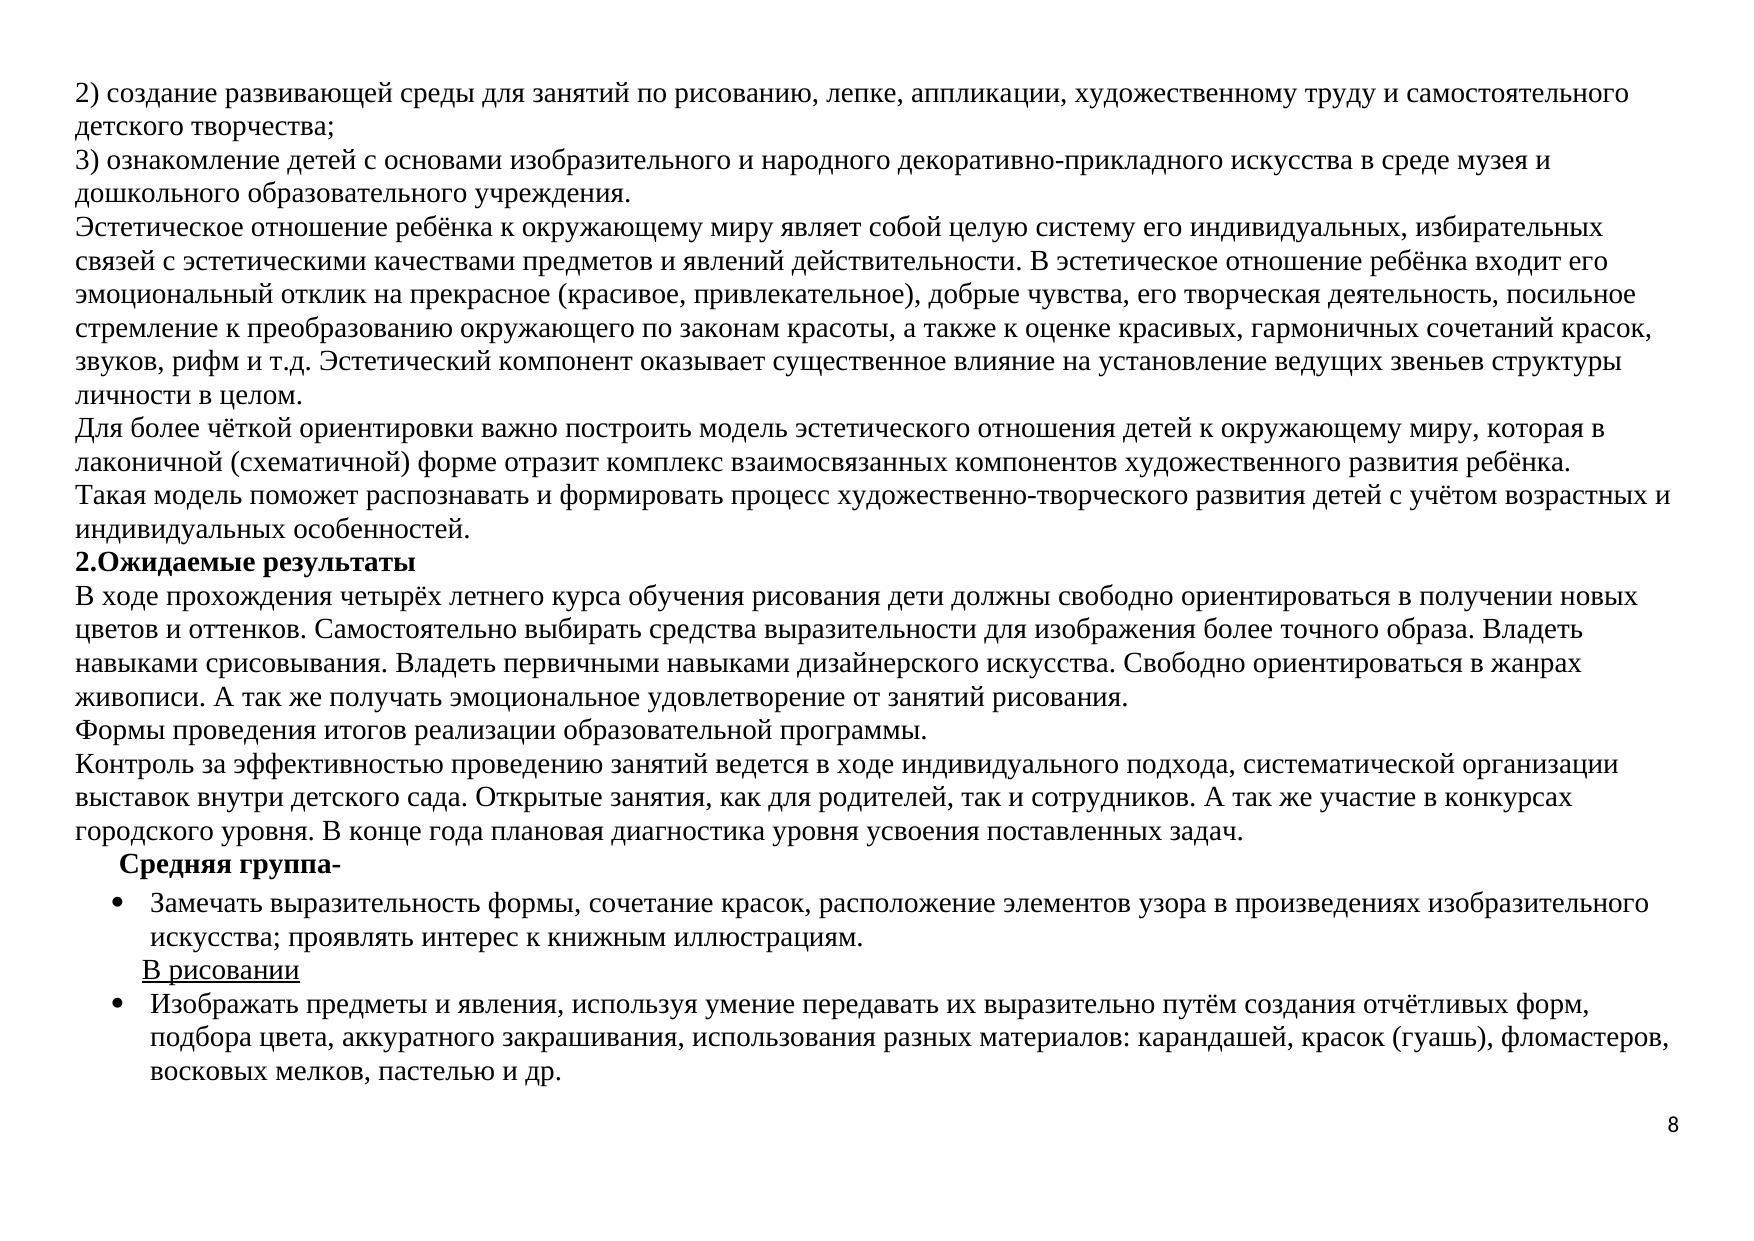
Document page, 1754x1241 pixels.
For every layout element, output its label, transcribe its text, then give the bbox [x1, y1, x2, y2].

list Изображать предметы и явления, используя умение передавать их выразительно путём создания отчётливых форм, подбора цвета, аккуратного закрашивания, использования разных материалов: карандашей, красок (гуашь), фломастеров, восковых мелков, пастелью и др. [112, 986, 1679, 1086]
text 2.Ожидаемые результаты [75, 544, 1679, 578]
text Такая модель поможет распознавать и формировать процесс художественно-творческого развития детей с учётом возрастных и индивидуальных особенностей. [75, 477, 1679, 544]
text Эстетическое отношение ребёнка к окружающему миру являет собой целую систему его индивидуальных, избирательных связей с эстетическими качествами предметов и явлений действительности. В эстетическое отношение ребёнка входит его эмоциональный отклик на прекрасное (красивое, привлекательное), добрые чувства, его творческая деятельность, посильное стремление к преобразованию окружающего по законам красоты, а также к оценке красивых, гармоничных сочетаний красок, звуков, рифм и т.д. Эстетический компонент оказывает существенное влияние на установление ведущих звеньев структуры личности в целом. [75, 209, 1679, 410]
text 3) ознакомление детей с основами изобразительного и народного декоративно-прикладного искусства в среде музея и дошкольного образовательного учреждения. [75, 142, 1679, 209]
list Замечать выразительность формы, сочетание красок, расположение элементов узора в произведениях изобразительного искусства; проявлять интерес к книжным иллюстрациям. [112, 885, 1679, 952]
text 2) создание развивающей среды для занятий по рисованию, лепке, аппликации, художественному труду и самостоятельного детского творчества; [75, 75, 1679, 142]
text В ходе прохождения четырёх летнего курса обучения рисования дети должны свободно ориентироваться в получении новых цветов и оттенков. Самостоятельно выбирать средства выразительности для изображения более точного образа. Владеть навыками срисовывания. Владеть первичными навыками дизайнерского искусства. Свободно ориентироваться в жанрах живописи. А так же получать эмоциональное удовлетворение от занятий рисования. [75, 578, 1679, 712]
text Средняя группа- [75, 846, 1679, 880]
text В рисовании [112, 952, 1679, 986]
text Для более чёткой ориентировки важно построить модель эстетического отношения детей к окружающему миру, которая в лаконичной (схематичной) форме отразит комплекс взаимосвязанных компонентов художественного развития ребёнка. [75, 410, 1679, 477]
text Контроль за эффективностью проведению занятий ведется в ходе индивидуального подхода, систематической организации выставок внутри детского сада. Открытые занятия, как для родителей, так и сотрудников. А так же участие в конкурсах городского уровня. В конце года плановая диагностика уровня усвоения поставленных задач. [75, 746, 1679, 846]
text Формы проведения итогов реализации образовательной программы. [75, 712, 1679, 746]
